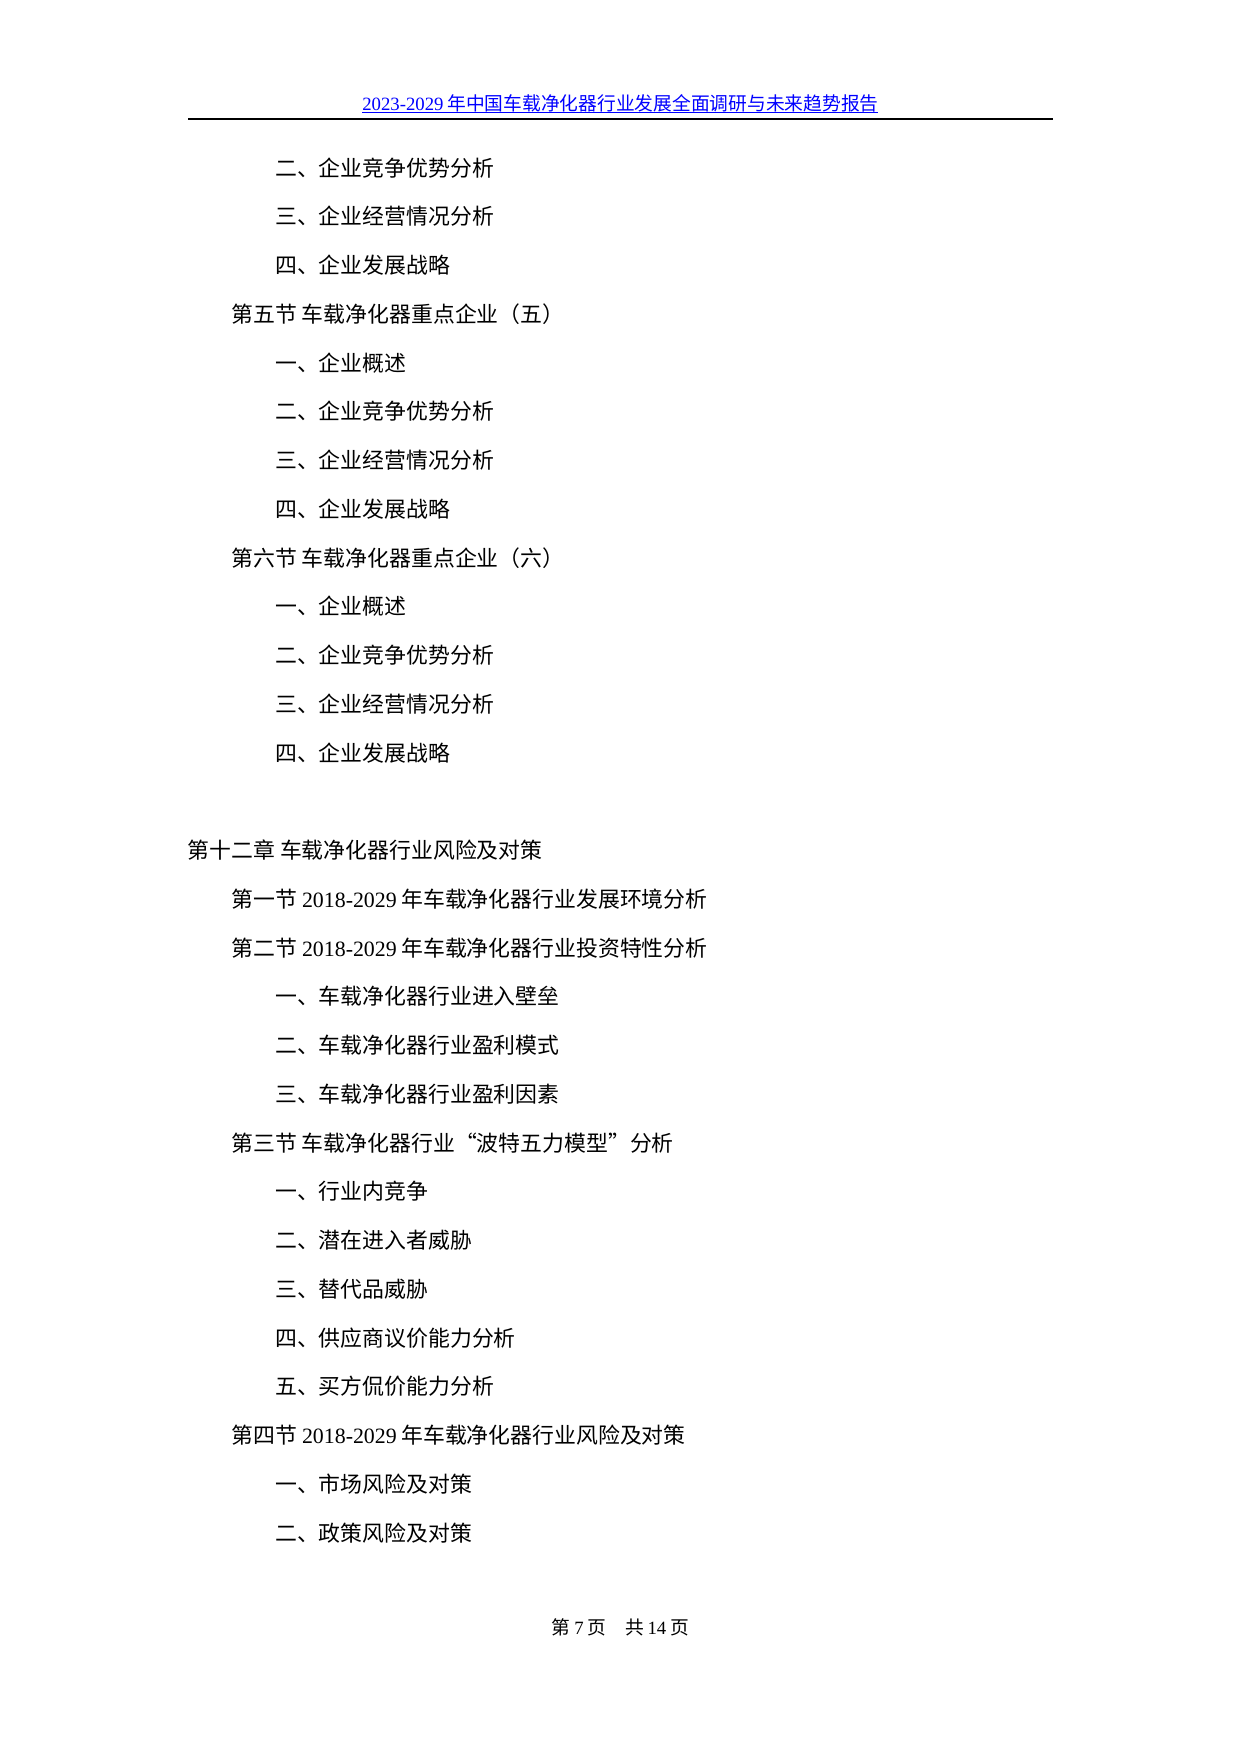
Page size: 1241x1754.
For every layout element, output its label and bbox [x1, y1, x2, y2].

text [187, 150, 1053, 1548]
